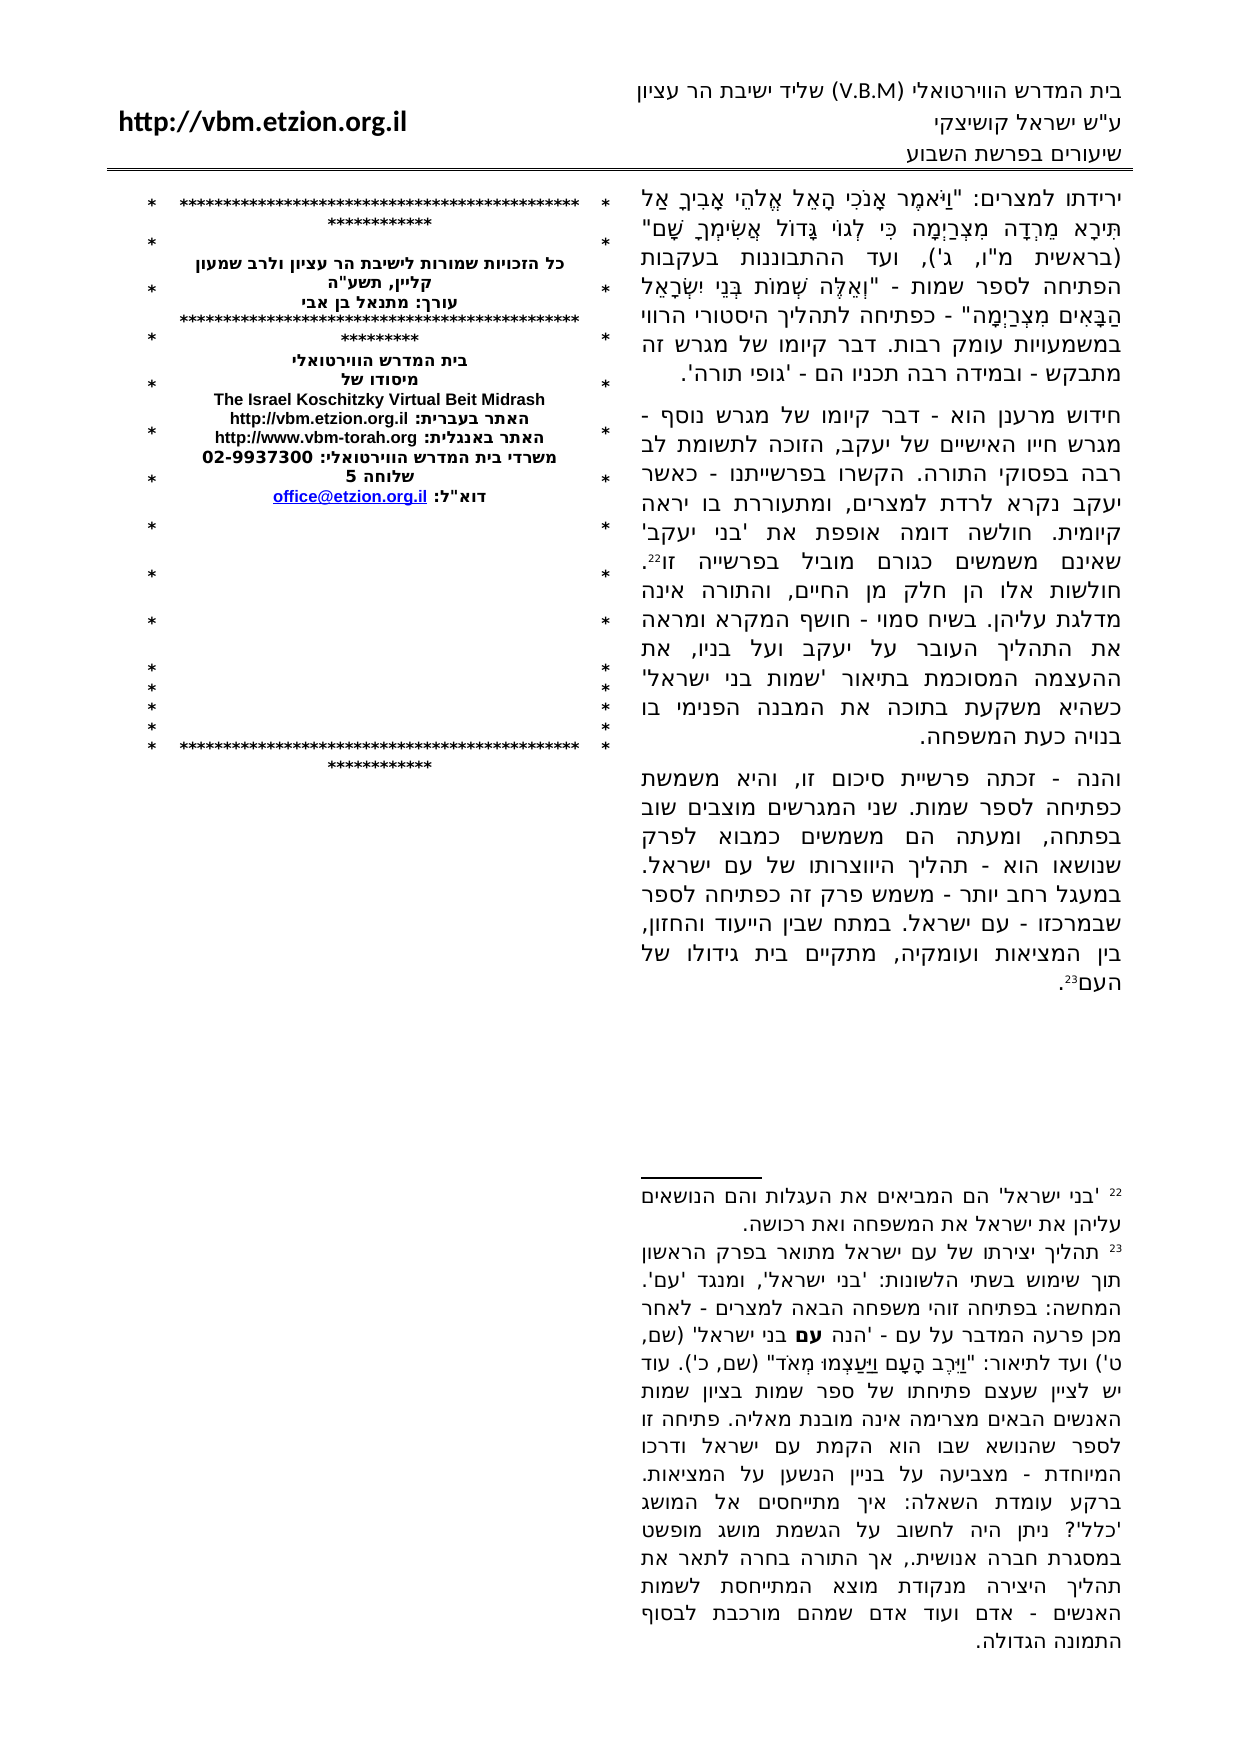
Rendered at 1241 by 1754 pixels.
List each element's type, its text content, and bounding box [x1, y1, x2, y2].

text שני סיפורים הם, המשמשים כעד לקיומם של שני מגרשים. האחד - שייך אל התמונה הגדולה, ההיסטורית, של 'בני ישראל', והוא משקיף אל הירידה למצרים בהקשריה הגדולים. ביניהם ניתן למנות את ברית בין הבתרים, את התכנית ה-אלהית שבמכירת יוסף (שם נ', כ'), את נבואת העתיד המפורשת בדיבור א-להים אל 'ישראל' עם ירידתו למצרים: "וַיֹּאמֶר אָנֹכִי הָאֵל אֱלֹהֵי אָבִיךָ אַל תִּירָא מֵרְדָה מִצְרַיְמָה כִּי לְגוֹי גָּדוֹל אֲשִׂימְךָ שָׁם" (בראשית מ"ו, ג'), ועד ההתבוננות בעקבות הפתיחה לספר שמות - "וְאֵלֶּה שְׁמוֹת בְּנֵי יִשְׂרָאֵל הַבָּאִים מִצְרַיְמָה" - כפתיחה לתהליך היסטורי הרווי במשמעויות עומק רבות. דבר קיומו של מגרש זה מתבקש - ובמידה רבה תכניו הם - 'גופי תורה'. [641, 183, 1122, 388]
table_header * [592, 184, 620, 235]
table_cell ********************************************************** [168, 739, 592, 777]
text והנה - זכתה פרשיית סיכום זו, והיא משמשת כפתיחה לספר שמות. שני המגרשים מוצבים שוב בפתחה, ומעתה הם משמשים כמבוא לפרק שנושאו הוא - תהליך היווצרותו של עם ישראל. במעגל רחב יותר - משמש פרק זה כפתיחה לספר שבמרכזו - עם ישראל. במתח שבין הייעוד והחזון, בין המציאות ועומקיה, מתקיים בית גידולו של העם. [641, 763, 1122, 996]
table_header * [138, 184, 168, 235]
table_cell * [138, 739, 168, 777]
table_header ********************************************************** [168, 184, 592, 235]
text חידוש מרענן הוא - דבר קיומו של מגרש נוסף - מגרש חייו האישיים של יעקב, הזוכה לתשומת לב רבה בפסוקי התורה. הקשרו בפרשייתנו - כאשר יעקב נקרא לרדת למצרים, ומתעוררת בו יראה קיומית. חולשה דומה אופפת את 'בני יעקב' שאינם משמשים כגורם מוביל בפרשייה זו. חולשות אלו הן חלק מן החיים, והתורה אינה מדלגת עליהן. בשיח סמוי - חושף המקרא ומראה את התהליך העובר על יעקב ועל בניו, את ההעצמה המסוכמת בתיאור 'שמות בני ישראל' כשהיא משקעת בתוכה את המבנה הפנימי בו בנויה כעת המשפחה. [641, 400, 1122, 750]
table_cell * * * * * * * * * * * * * [138, 235, 168, 739]
table_cell כל הזכויות שמורות לישיבת הר עציון ולרב שמעון קליין, תשע"ה עורך: מתנאל בן אבי ******************************************************* בית המדרש הווירטואלי מיסודו של The Israel Koschitzky Virtual Beit Midrash האתר בעברית: http://vbm.etzion.org.il האתר באנגלית: http://www.vbm-torah.org משרדי בית המדרש הווירטואלי: 02-9937300 שלוחה 5 דוא"ל: office@etzion.org.il [168, 235, 592, 739]
table_cell * [592, 739, 620, 777]
table_cell * * * * * * * * * * * * * [592, 235, 620, 739]
